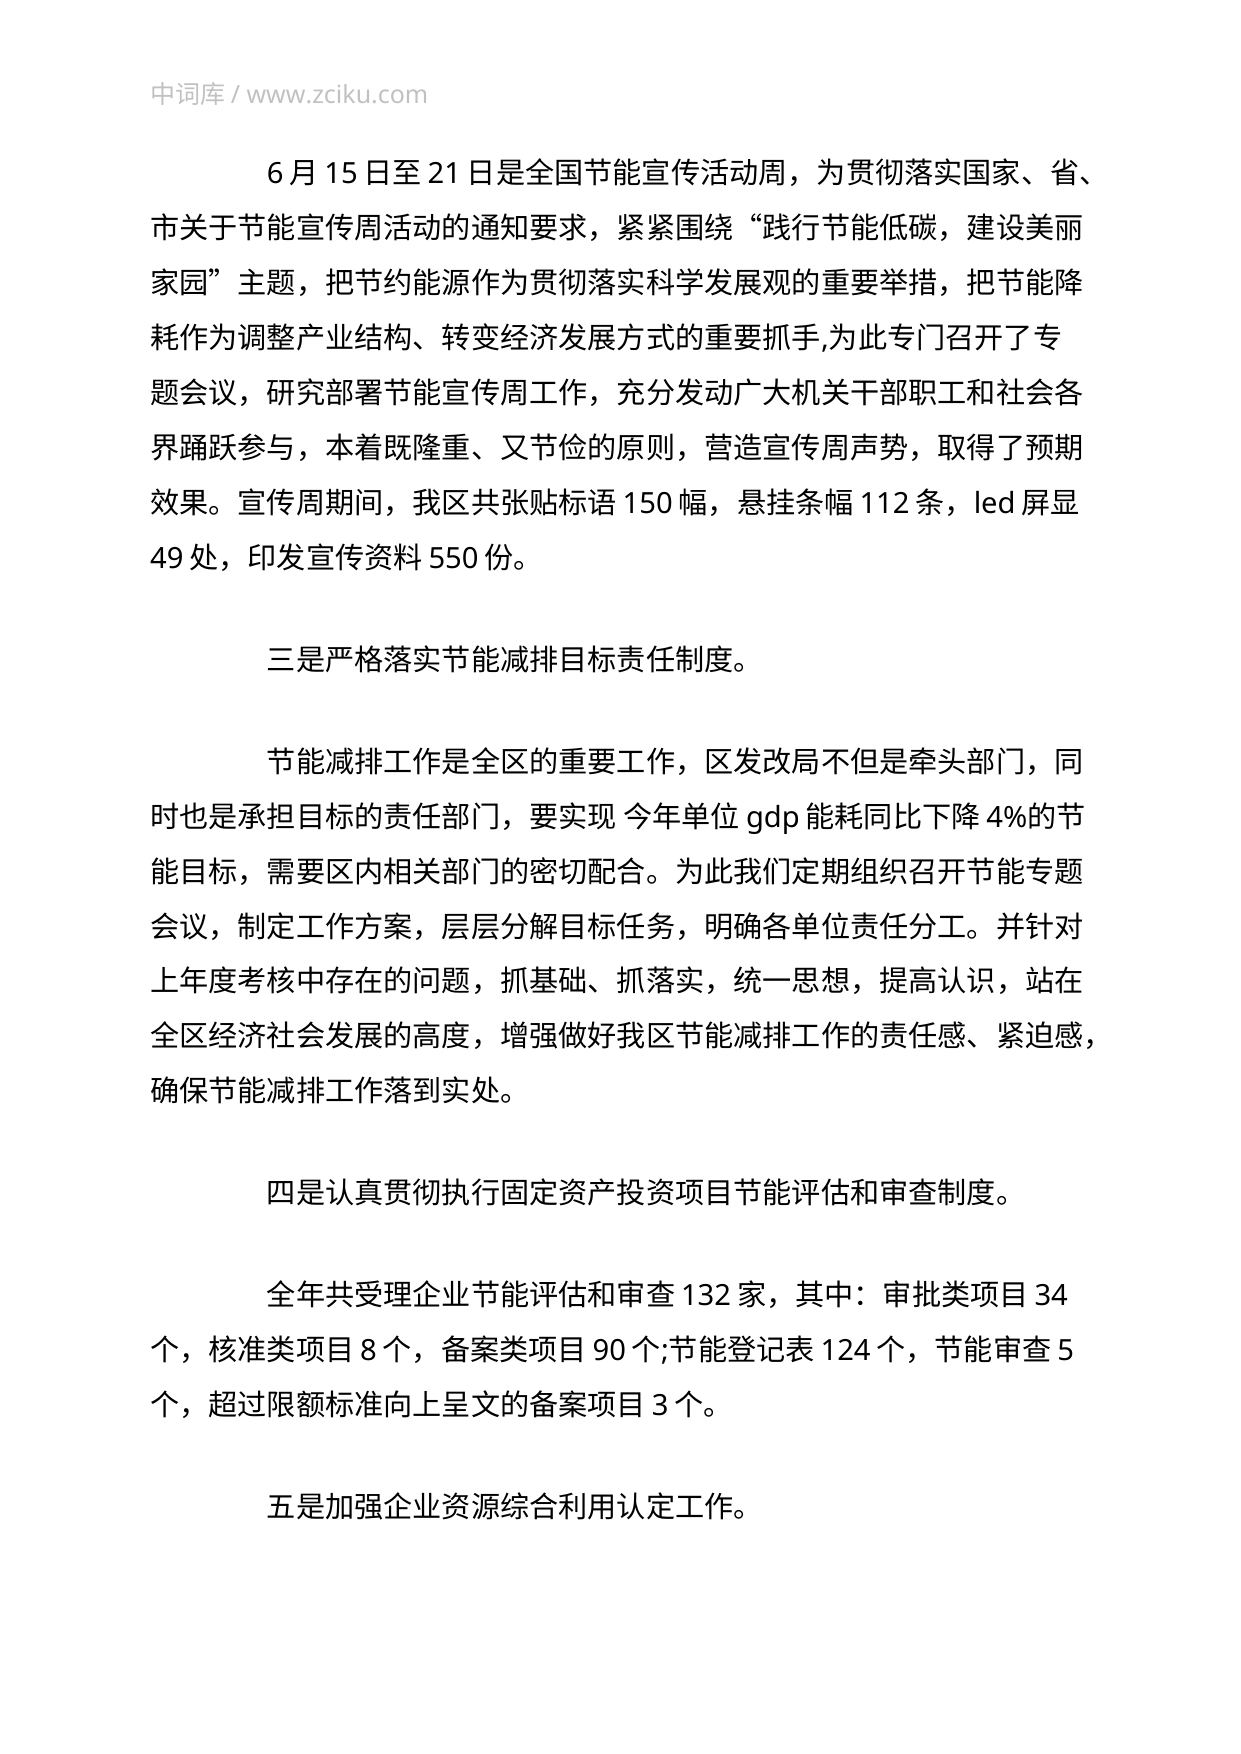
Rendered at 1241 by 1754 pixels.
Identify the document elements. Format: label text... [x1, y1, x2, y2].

text 四是认真贯彻执行固定资产投资项目节能评估和审查制度。 [150, 1169, 1090, 1212]
text 三是严格落实节能减排目标责任制度。 [150, 637, 1090, 679]
text 全年共受理企业节能评估和审查132家，其中：审批类项目34个，核准类项目8个，备案类项目90个;节能登记表124个，节能审查5个，超过限额标准向上呈文的备案项目3个。 [150, 1271, 1090, 1424]
text 五是加强企业资源综合利用认定工作。 [150, 1483, 1090, 1526]
text 6月15日至21日是全国节能宣传活动周，为贯彻落实国家、省、市关于节能宣传周活动的通知要求，紧紧围绕“践行节能低碳，建设美丽家园”主题，把节约能源作为贯彻落实科学发展观的重要举措，把节能降耗作为调整产业结构、转变经济发展方式的重要抓手,为此专门召开了专题会议，研究部署节能宣传周工作，充分发动广大机关干部职工和社会各界踊跃参与，本着既隆重、又节俭的原则，营造宣传周声势，取得了预期效果。宣传周期间，我区共张贴标语150幅，悬挂条幅112条，led屏显49处，印发宣传资料550份。 [150, 150, 1090, 577]
text 节能减排工作是全区的重要工作，区发改局不但是牵头部门，同时也是承担目标的责任部门，要实现 今年单位gdp能耗同比下降4%的节能目标，需要区内相关部门的密切配合。为此我们定期组织召开节能专题会议，制定工作方案，层层分解目标任务，明确各单位责任分工。并针对上年度考核中存在的问题，抓基础、抓落实，统一思想，提高认识，站在全区经济社会发展的高度，增强做好我区节能减排工作的责任感、紧迫感，确保节能减排工作落到实处。 [150, 738, 1090, 1110]
